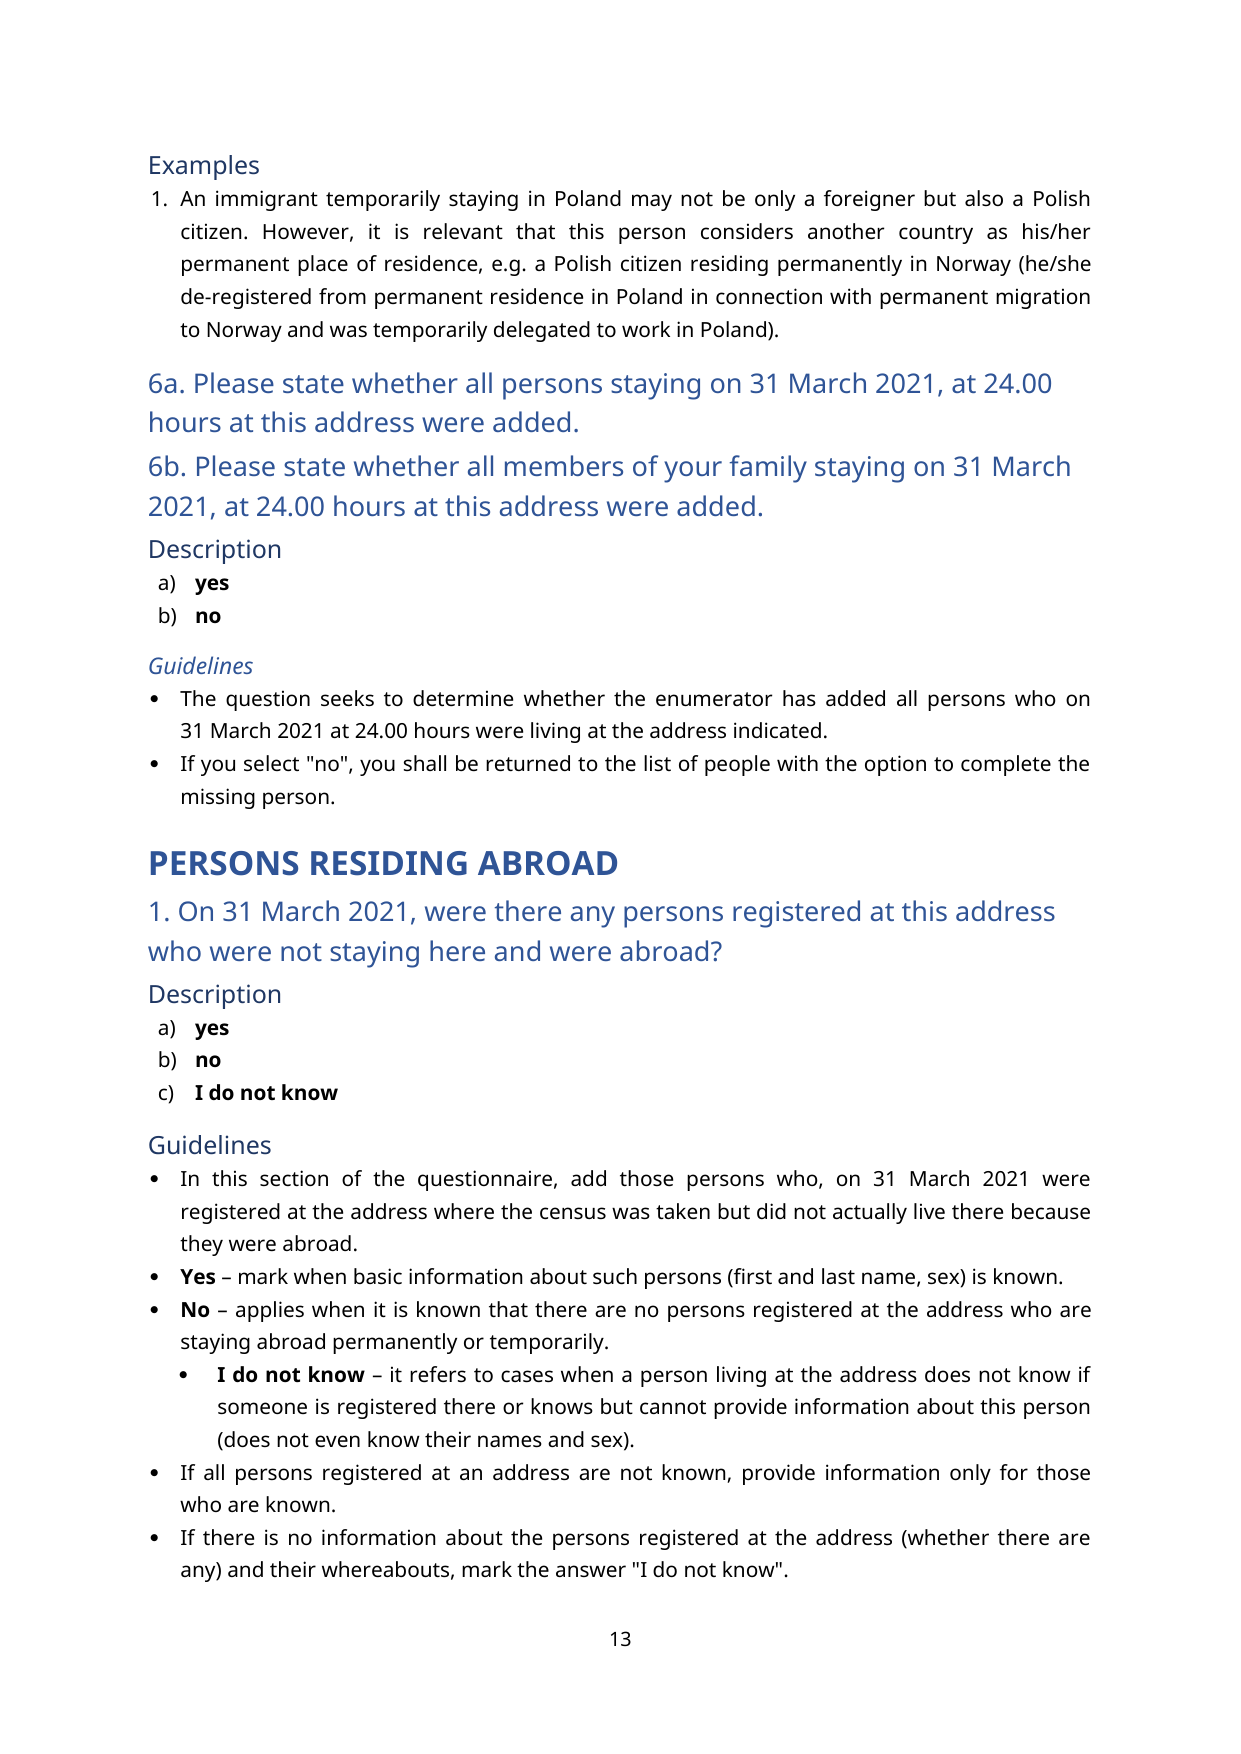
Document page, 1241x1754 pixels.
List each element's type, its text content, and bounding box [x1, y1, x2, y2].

subtitle Description [148, 976, 1093, 1010]
list yes [158, 1013, 1093, 1041]
list I do not know [158, 1078, 1093, 1107]
list no [158, 601, 1093, 629]
list yes [158, 568, 1093, 597]
list Yes – mark when basic information about such persons (first and last name, sex) is known. [151, 1262, 1093, 1291]
subtitle Examples [148, 148, 1093, 182]
subtitle Guidelines [148, 1127, 1093, 1162]
subtitle 1. On 31 March 2021, were there any persons registered at this address who were not staying here and were abroad? [148, 892, 1093, 969]
list I do not know – it refers to cases when a person living at the address does not know if someone is registered there or knows but cannot provide information about this person (does not even know their names and sex). [179, 1360, 1093, 1453]
list If all persons registered at an address are not known, provide information only for those who are known. [151, 1458, 1093, 1519]
list The question seeks to determine whether the enumerator has added all persons who on 31 March 2021 at 24.00 hours were living at the address indicated. [151, 684, 1093, 745]
list If there is no information about the persons registered at the address (whether there are any) and their whereabouts, mark the answer "I do not know". [151, 1523, 1093, 1584]
subtitle 6a. Please state whether all persons staying on 31 March 2021, at 24.00 hours at this address were added. [148, 364, 1093, 441]
subtitle Guidelines [148, 650, 1093, 681]
subtitle 6b. Please state whether all members of your family staying on 31 March 2021, at 24.00 hours at this address were added. [148, 448, 1093, 524]
list No – applies when it is known that there are no persons registered at the address who are staying abroad permanently or temporarily. [151, 1295, 1093, 1356]
list no [158, 1046, 1093, 1074]
list If you select "no", you shall be returned to the list of people with the option to complete the missing person. [151, 749, 1093, 810]
subtitle PERSONS RESIDING ABROAD [148, 839, 1093, 885]
list An immigrant temporarily staying in Poland may not be only a foreigner but also a Polish citizen. However, it is relevant that this person considers another country as his/her permanent place of residence, e.g. a Polish citizen residing permanently in Norway (he/she de-registered from permanent residence in Poland in connection with permanent migration to Norway and was temporarily delegated to work in Poland). [151, 184, 1093, 343]
list In this section of the questionnaire, add those persons who, on 31 March 2021 were registered at the address where the census was taken but did not actually live there because they were abroad. [151, 1164, 1093, 1258]
subtitle Description [148, 532, 1093, 566]
